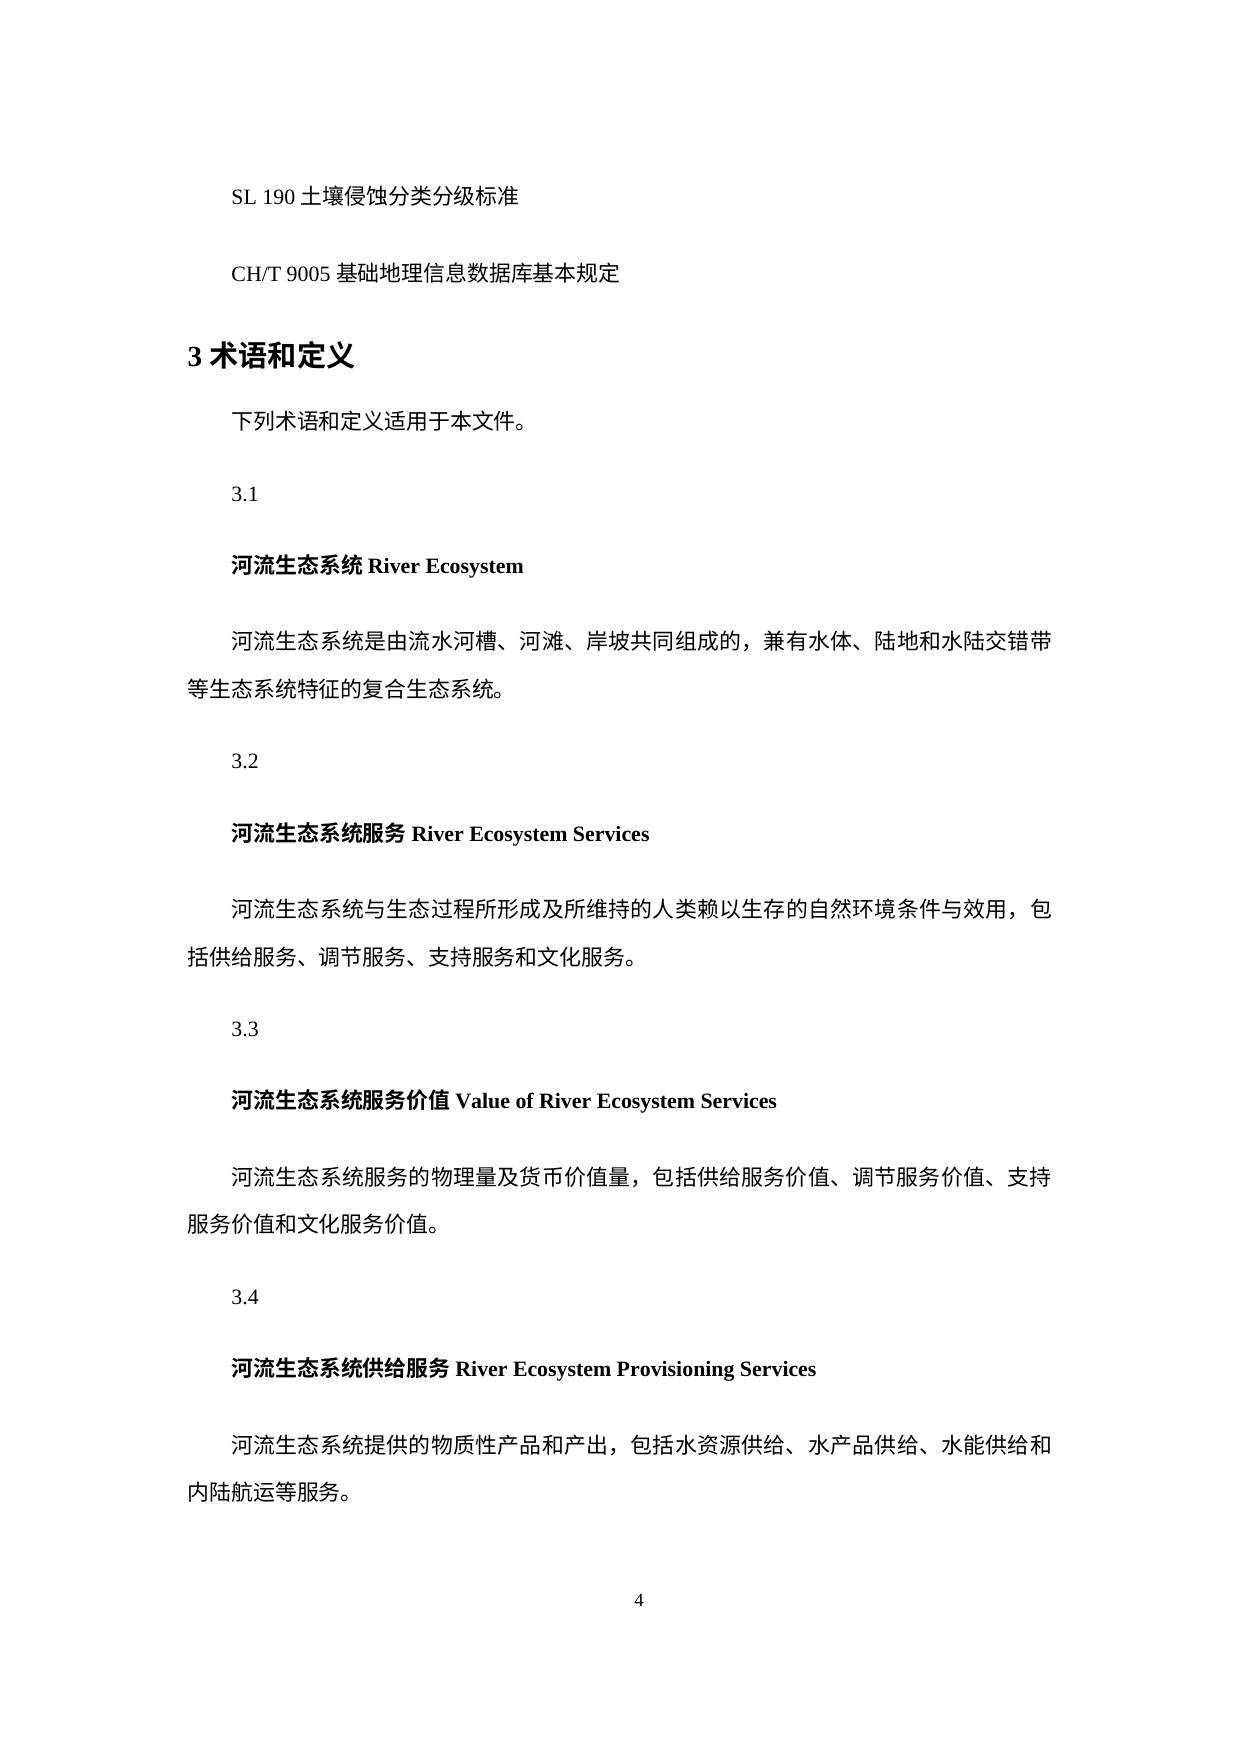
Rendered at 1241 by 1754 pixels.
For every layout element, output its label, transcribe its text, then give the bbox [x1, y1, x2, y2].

text 河流生态系统服务价值 Value of River Ecosystem Services [187, 1083, 1053, 1115]
text 3.4 [187, 1284, 1053, 1309]
text 下列术语和定义适用于本文件。 [187, 404, 1053, 436]
text 3.2 [187, 748, 1053, 774]
subtitle 3 术语和定义 [187, 333, 1053, 375]
text 3.3 [187, 1016, 1053, 1042]
text SL 190 土壤侵蚀分类分级标准 [187, 179, 1053, 211]
text 河流生态系统供给服务 River Ecosystem Provisioning Services [187, 1351, 1053, 1383]
text 河流生态系统 River Ecosystem [187, 548, 1053, 579]
text 3.1 [187, 481, 1053, 506]
text 河流生态系统提供的物质性产品和产出，包括水资源供给、水产品供给、水能供给和内陆航运等服务。 [187, 1428, 1053, 1507]
text 河流生态系统与生态过程所形成及所维持的人类赖以生存的自然环境条件与效用，包括供给服务、调节服务、支持服务和文化服务。 [187, 892, 1053, 971]
text CH/T 9005 基础地理信息数据库基本规定 [187, 256, 1053, 288]
text 河流生态系统服务的物理量及货币价值量，包括供给服务价值、调节服务价值、支持服务价值和文化服务价值。 [187, 1160, 1053, 1239]
text 河流生态系统服务 River Ecosystem Services [187, 816, 1053, 847]
text 河流生态系统是由流水河槽、河滩、岸坡共同组成的，兼有水体、陆地和水陆交错带等生态系统特征的复合生态系统。 [187, 624, 1053, 703]
